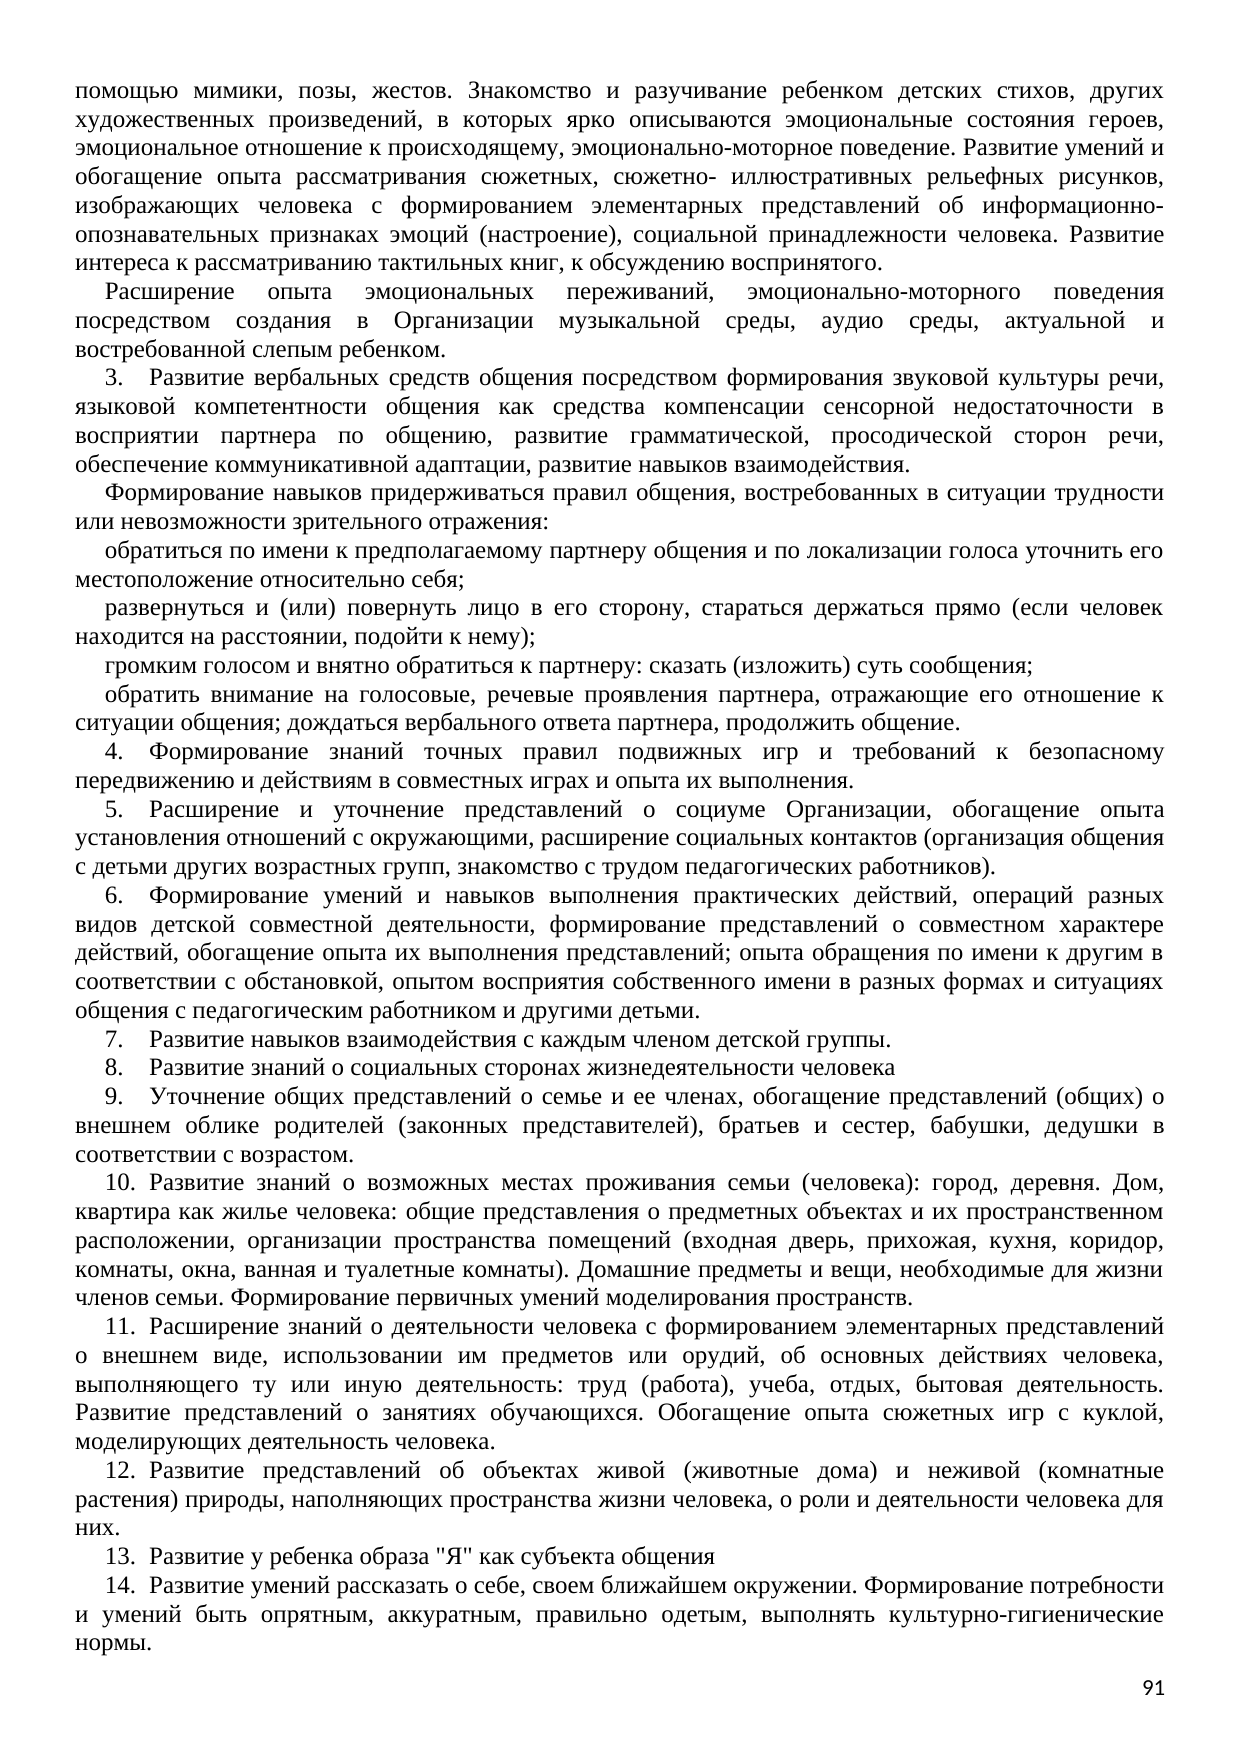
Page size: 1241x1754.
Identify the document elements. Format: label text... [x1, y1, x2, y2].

text 3. Развитие вербальных средств общения посредством формирования звуковой культуры речи, языковой компетентности общения как средства компенсации сенсорной недостаточности в восприятии партнера по общению, развитие грамматической, просодической сторон речи, обеспечение коммуникативной адаптации, развитие навыков взаимодействия. [75, 362, 1165, 477]
text Расширение опыта эмоциональных переживаний, эмоционально-моторного поведения посредством создания в Организации музыкальной среды, аудио среды, актуальной и востребованной слепым ребенком. [75, 276, 1165, 362]
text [75, 75, 1165, 276]
text 5. Расширение и уточнение представлений о социуме Организации, обогащение опыта установления отношений с окружающими, расширение социальных контактов (организация общения с детьми других возрастных групп, знакомство с трудом педагогических работников). [75, 794, 1165, 880]
text 4. Формирование знаний точных правил подвижных игр и требований к безопасному передвижению и действиям в совместных играх и опыта их выполнения. [75, 736, 1165, 794]
text 6. Формирование умений и навыков выполнения практических действий, операций разных видов детской совместной деятельности, формирование представлений о совместном характере действий, обогащение опыта их выполнения представлений; опыта обращения по имени к другим в соответствии с обстановкой, опытом восприятия собственного имени в разных формах и ситуациях общения с педагогическим работником и другими детьми. [75, 880, 1165, 1024]
text 9. Уточнение общих представлений о семье и ее членах, обогащение представлений (общих) о внешнем облике родителей (законных представителей), братьев и сестер, бабушки, дедушки в соответствии с возрастом. [75, 1081, 1165, 1167]
text развернуться и (или) повернуть лицо в его сторону, стараться держаться прямо (если человек находится на расстоянии, подойти к нему); [75, 592, 1165, 650]
text 12. Развитие представлений об объектах живой (животные дома) и неживой (комнатные растения) природы, наполняющих пространства жизни человека, о роли и деятельности человека для них. [75, 1455, 1165, 1541]
text Формирование навыков придерживаться правил общения, востребованных в ситуации трудности или невозможности зрительного отражения: [75, 477, 1165, 535]
text громким голосом и внятно обратиться к партнеру: сказать (изложить) суть сообщения; [75, 650, 1165, 679]
text 13. Развитие у ребенка образа "Я" как субъекта общения [75, 1541, 1165, 1570]
text обратить внимание на голосовые, речевые проявления партнера, отражающие его отношение к ситуации общения; дождаться вербального ответа партнера, продолжить общение. [75, 679, 1165, 736]
text 11. Расширение знаний о деятельности человека с формированием элементарных представлений о внешнем виде, использовании им предметов или орудий, об основных действиях человека, выполняющего ту или иную деятельность: труд (работа), учеба, отдых, бытовая деятельность. Развитие представлений о занятиях обучающихся. Обогащение опыта сюжетных игр с куклой, моделирующих деятельность человека. [75, 1311, 1165, 1455]
text 14. Развитие умений рассказать о себе, своем ближайшем окружении. Формирование потребности и умений быть опрятным, аккуратным, правильно одетым, выполнять культурно-гигиенические нормы. [75, 1570, 1165, 1656]
text обратиться по имени к предполагаемому партнеру общения и по локализации голоса уточнить его местоположение относительно себя; [75, 535, 1165, 592]
text 8. Развитие знаний о социальных сторонах жизнедеятельности человека [75, 1052, 1165, 1081]
text 10. Развитие знаний о возможных местах проживания семьи (человека): город, деревня. Дом, квартира как жилье человека: общие представления о предметных объектах и их пространственном расположении, организации пространства помещений (входная дверь, прихожая, кухня, коридор, комнаты, окна, ванная и туалетные комнаты). Домашние предметы и вещи, необходимые для жизни членов семьи. Формирование первичных умений моделирования пространств. [75, 1167, 1165, 1311]
text 7. Развитие навыков взаимодействия с каждым членом детской группы. [75, 1024, 1165, 1052]
